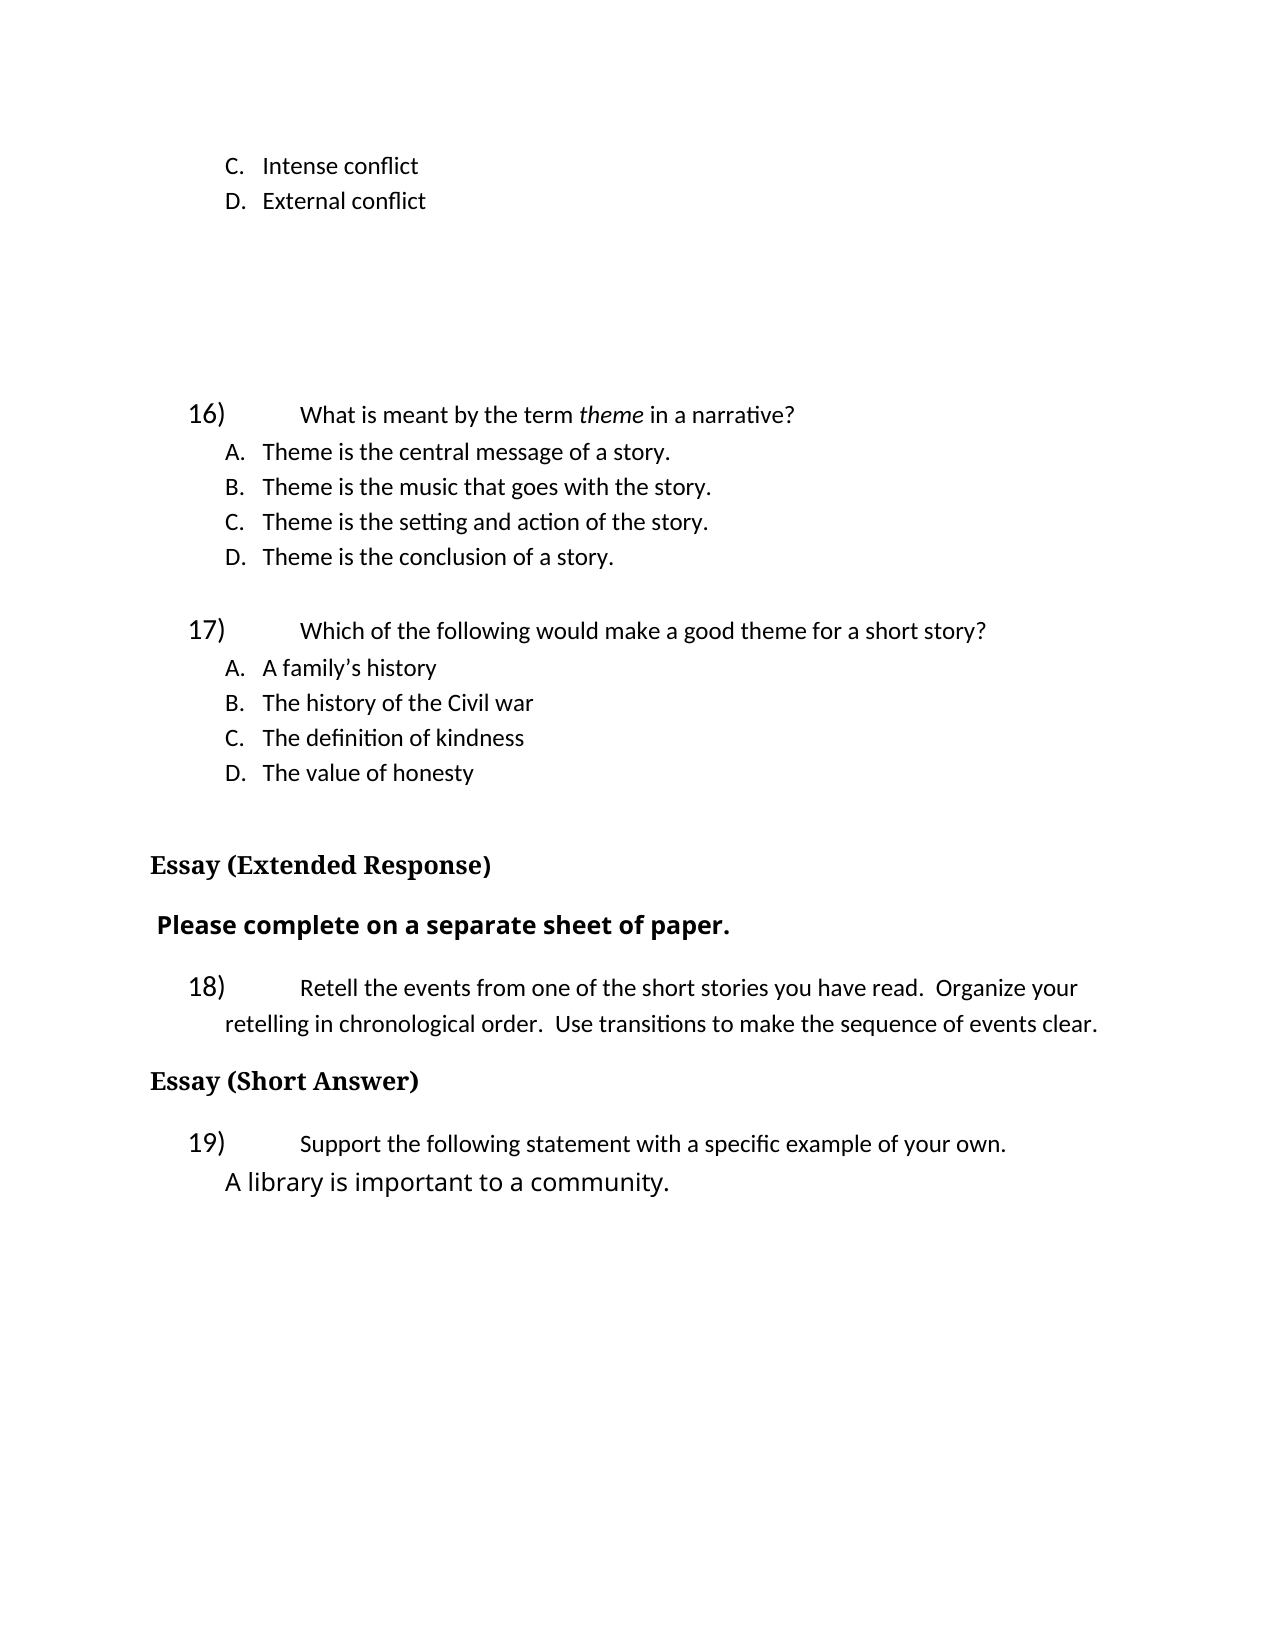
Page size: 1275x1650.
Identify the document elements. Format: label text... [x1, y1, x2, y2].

list A family’s history [225, 652, 1125, 682]
list The definition of kindness [225, 722, 1125, 752]
list Intense conflict [225, 150, 1125, 181]
list The value of honesty [225, 757, 1125, 787]
list What is meant by the term theme in a narrative? [187, 395, 1125, 431]
text Essay (Short Answer) [150, 1064, 1125, 1098]
list The history of the Civil war [225, 687, 1125, 717]
list Support the following statement with a specific example of your own. [187, 1124, 1125, 1159]
list Theme is the conclusion of a story. [225, 541, 1125, 571]
list Retell the events from one of the short stories you have read. Organize your retelling in chronological order. Use transitions to make the sequence of events clear. [187, 968, 1125, 1038]
text Essay (Extended Response) [150, 848, 1125, 882]
text Please complete on a separate sheet of paper. [150, 908, 1125, 942]
list Theme is the central message of a story. [225, 436, 1125, 466]
list Theme is the setting and action of the story. [225, 506, 1125, 536]
list A library is important to a community. [225, 1164, 1125, 1199]
list External conflict [225, 185, 1125, 216]
list Which of the following would make a good theme for a short story? [187, 611, 1125, 647]
list Theme is the music that goes with the story. [225, 471, 1125, 501]
